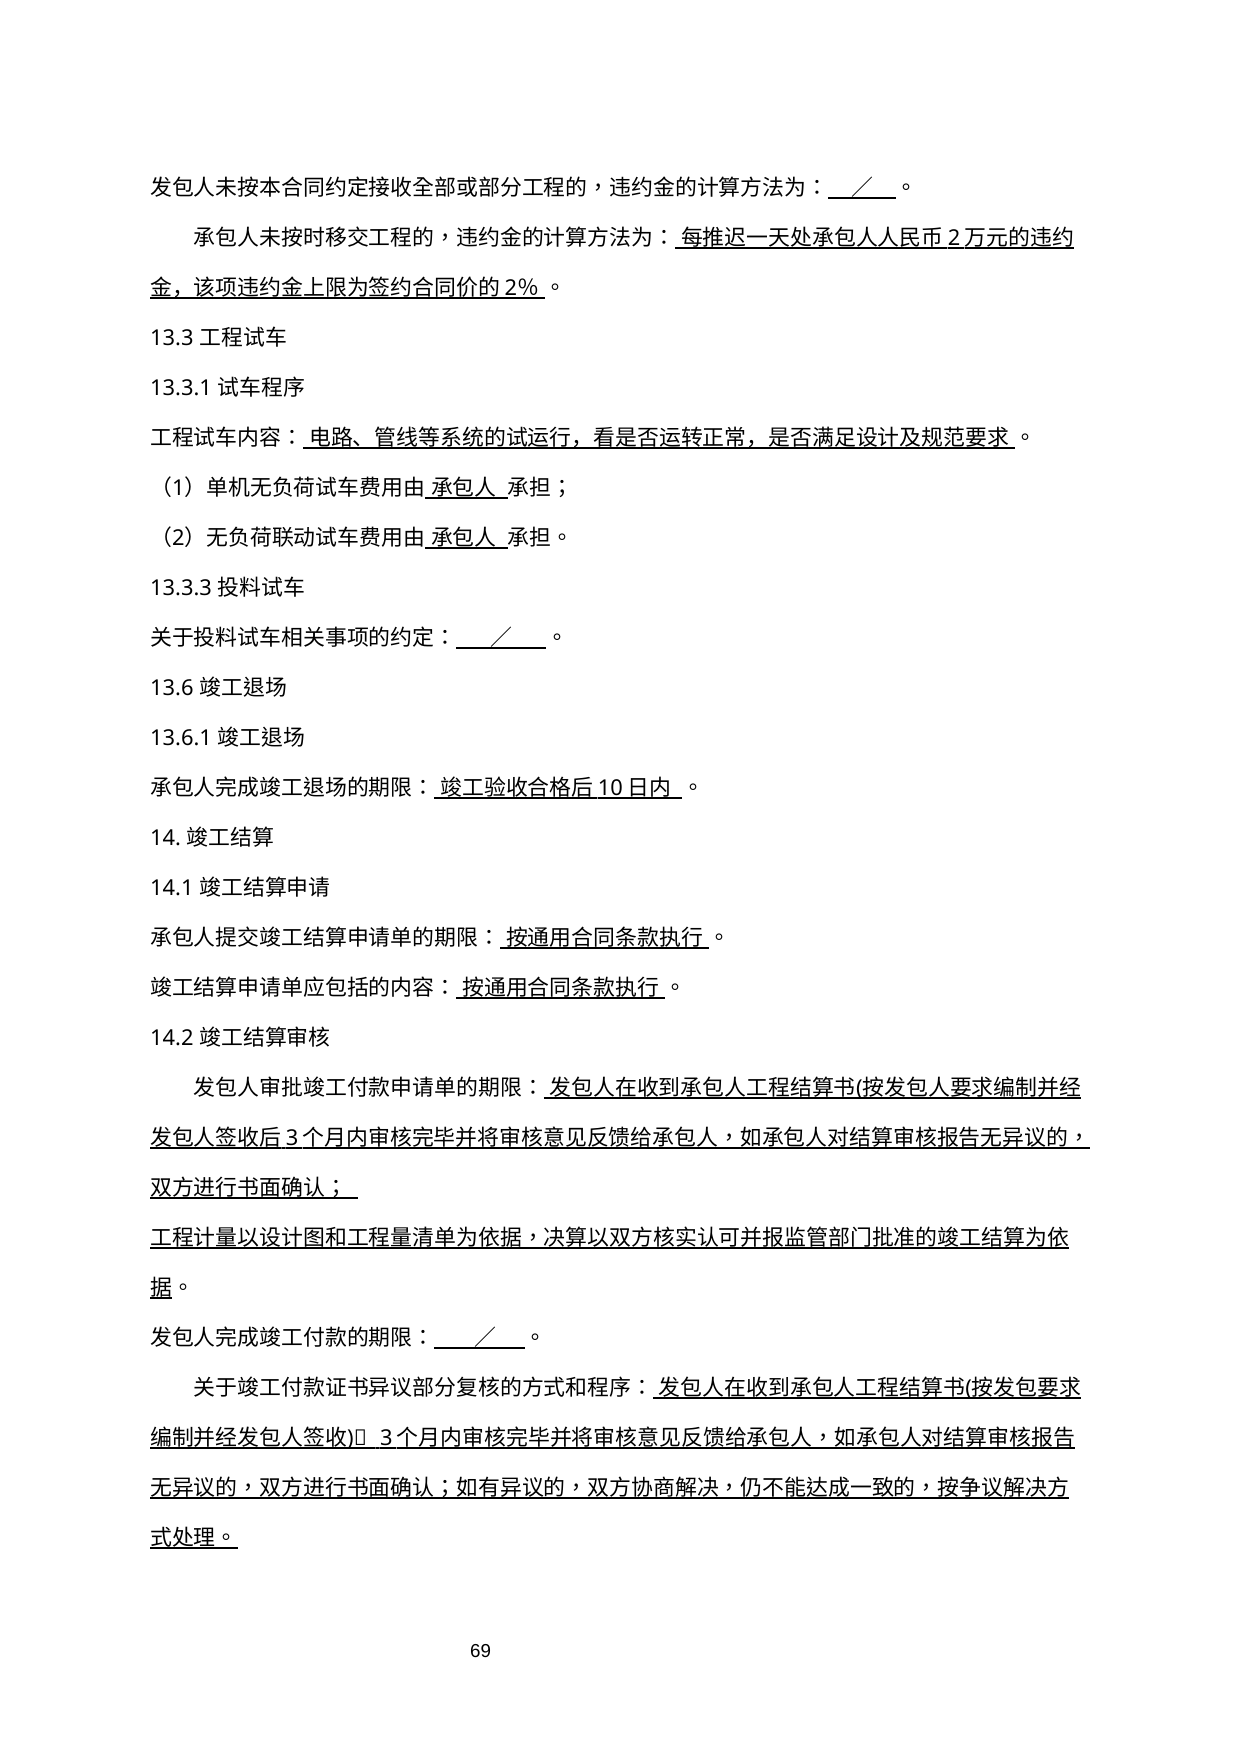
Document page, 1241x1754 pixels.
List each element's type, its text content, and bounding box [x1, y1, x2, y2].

text 13.3.3 投料试车 [150, 555, 1090, 605]
text 发包人完成竣工付款的期限： ／ 。 [150, 1305, 1090, 1355]
text 工程计量以设计图和工程量清单为依据，决算以双方核实认可并报监管部门批准的竣工结算为依据。 [150, 1205, 1090, 1305]
text 14. 竣工结算 [150, 805, 1090, 855]
text 竣工结算申请单应包括的内容： 按通用合同条款执行 。 [150, 955, 1090, 1005]
text 发包人审批竣工付款申请单的期限： 发包人在收到承包人工程结算书(按发包人要求编制并经发包人签收后3个月内审核完毕并将审核意见反馈给承包人，如承包人对结算审核报告无异议的，双方进行书面确认； [150, 1149, 1090, 1205]
text 13.3 工程试车 [150, 305, 1090, 355]
text 承包人完成竣工退场的期限： 竣工验收合格后10日内 。 [150, 755, 1090, 805]
text （1）单机无负荷试车费用由 承包人 承担； [150, 455, 1090, 505]
text 关于投料试车相关事项的约定： ／ 。 [150, 605, 1090, 655]
text 发包人审批竣工付款申请单的期限： 发包人在收到承包人工程结算书(按发包人要求编制并经发包人签收后3个月内审核完毕并将审核意见反馈给承包人，如承包人对结算审核报告无异议的，双方进行书面确认； [150, 1055, 1090, 1147]
text 13.6.1 竣工退场 [150, 705, 1090, 755]
text 13.3.1 试车程序 [150, 355, 1090, 405]
text 14.1 竣工结算申请 [150, 855, 1090, 905]
text 关于竣工付款证书异议部分复核的方式和程序： 发包人在收到承包人工程结算书(按发包要求编制并经发包人签收)后3个月内审核完毕并将审核意见反馈给承包人，如承包人对结算审核报告无异议的，双方进行书面确认；如有异议的，双方协商解决，仍不能达成一致的，按争议解决方式处理。 [150, 1355, 1090, 1555]
text 承包人未按时移交工程的，违约金的计算方法为： 每推迟一天处承包人人民币2万元的违约金，该项违约金上限为签约合同价的2％ 。 [150, 205, 1090, 305]
text 工程试车内容： 电路、管线等系统的试运行，看是否运转正常，是否满足设计及规范要求 。 [150, 405, 1090, 455]
text 发包人未按本合同约定接收全部或部分工程的，违约金的计算方法为： ／ 。 [150, 155, 1090, 205]
text 承包人提交竣工结算申请单的期限： 按通用合同条款执行 。 [150, 905, 1090, 955]
text （2）无负荷联动试车费用由 承包人 承担。 [150, 505, 1090, 555]
text 13.6 竣工退场 [150, 655, 1090, 705]
text 14.2 竣工结算审核 [150, 1005, 1090, 1055]
